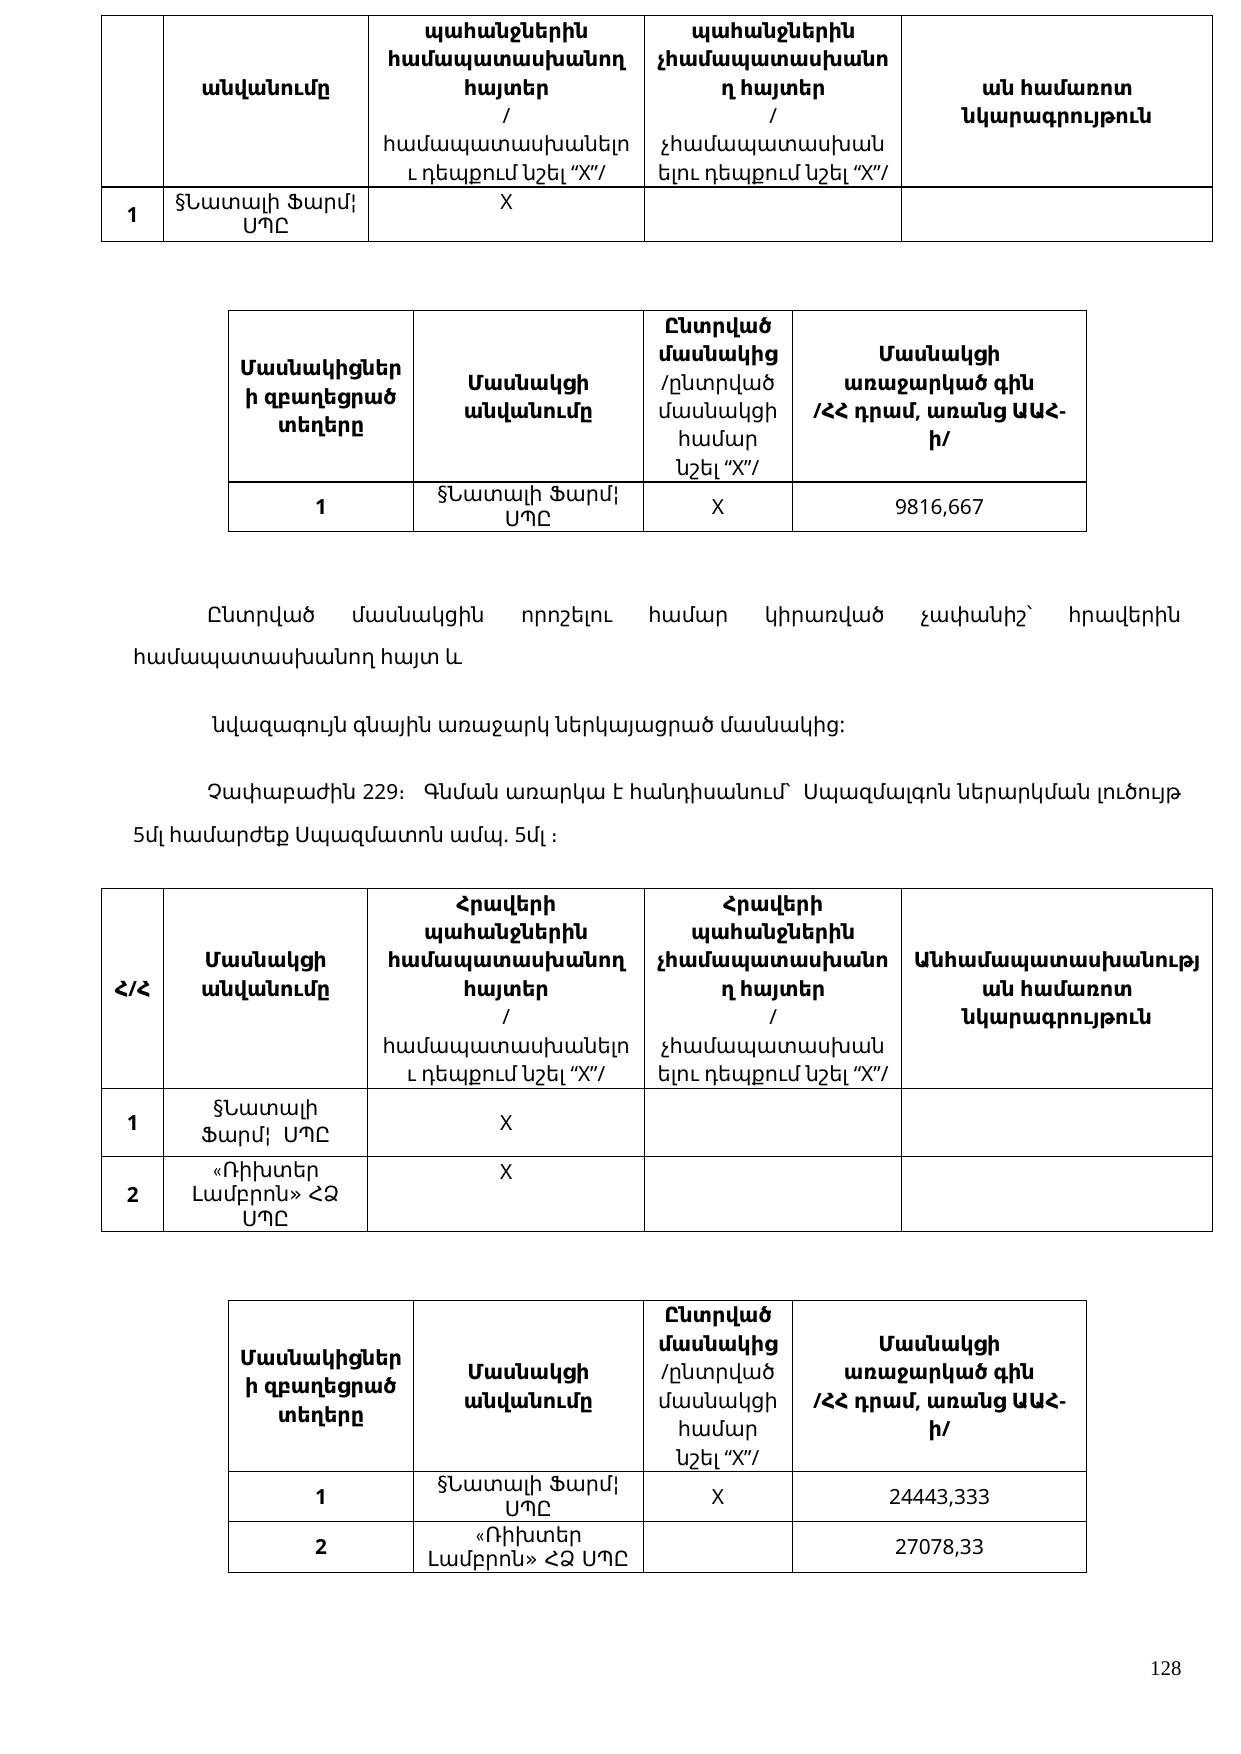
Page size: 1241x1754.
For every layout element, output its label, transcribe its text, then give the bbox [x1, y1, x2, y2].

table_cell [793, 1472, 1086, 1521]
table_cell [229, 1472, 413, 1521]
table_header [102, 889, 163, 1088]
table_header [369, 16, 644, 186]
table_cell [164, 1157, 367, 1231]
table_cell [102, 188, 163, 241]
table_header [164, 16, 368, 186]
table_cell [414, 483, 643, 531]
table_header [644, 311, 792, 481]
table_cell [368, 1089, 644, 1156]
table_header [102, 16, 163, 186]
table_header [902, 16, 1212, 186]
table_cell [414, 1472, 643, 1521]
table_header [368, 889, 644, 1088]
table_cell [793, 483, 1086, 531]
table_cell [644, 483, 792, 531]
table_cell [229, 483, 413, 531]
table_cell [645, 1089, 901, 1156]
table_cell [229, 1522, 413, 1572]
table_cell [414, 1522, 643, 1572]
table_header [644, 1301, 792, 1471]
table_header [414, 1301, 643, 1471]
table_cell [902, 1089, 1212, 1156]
text նվազագույն գնային առաջարկ ներկայացրած մասնակից: [133, 710, 1181, 738]
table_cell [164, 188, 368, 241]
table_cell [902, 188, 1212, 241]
text Ընտրված մասնակցին որոշելու համար կիրառված չափանիշ՝ հրավերին համապատասխանող հայտ և [133, 600, 1181, 671]
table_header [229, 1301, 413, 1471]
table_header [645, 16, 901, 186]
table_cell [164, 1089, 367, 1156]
text Չափաբաժին 229։ Գնման առարկա է հանդիսանում` Սպազմալգոն ներարկման լուծույթ 5մլ համարժեք Սպազմատոն ամպ. 5մլ ։ [133, 777, 1181, 848]
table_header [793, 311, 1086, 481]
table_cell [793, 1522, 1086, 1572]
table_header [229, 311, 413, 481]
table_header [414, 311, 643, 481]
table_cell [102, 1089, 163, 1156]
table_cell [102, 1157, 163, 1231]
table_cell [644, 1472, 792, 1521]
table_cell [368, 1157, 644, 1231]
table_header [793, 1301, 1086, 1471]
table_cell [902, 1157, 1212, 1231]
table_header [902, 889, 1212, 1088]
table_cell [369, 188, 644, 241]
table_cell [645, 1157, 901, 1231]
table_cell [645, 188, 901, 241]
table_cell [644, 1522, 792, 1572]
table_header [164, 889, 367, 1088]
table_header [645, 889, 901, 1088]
